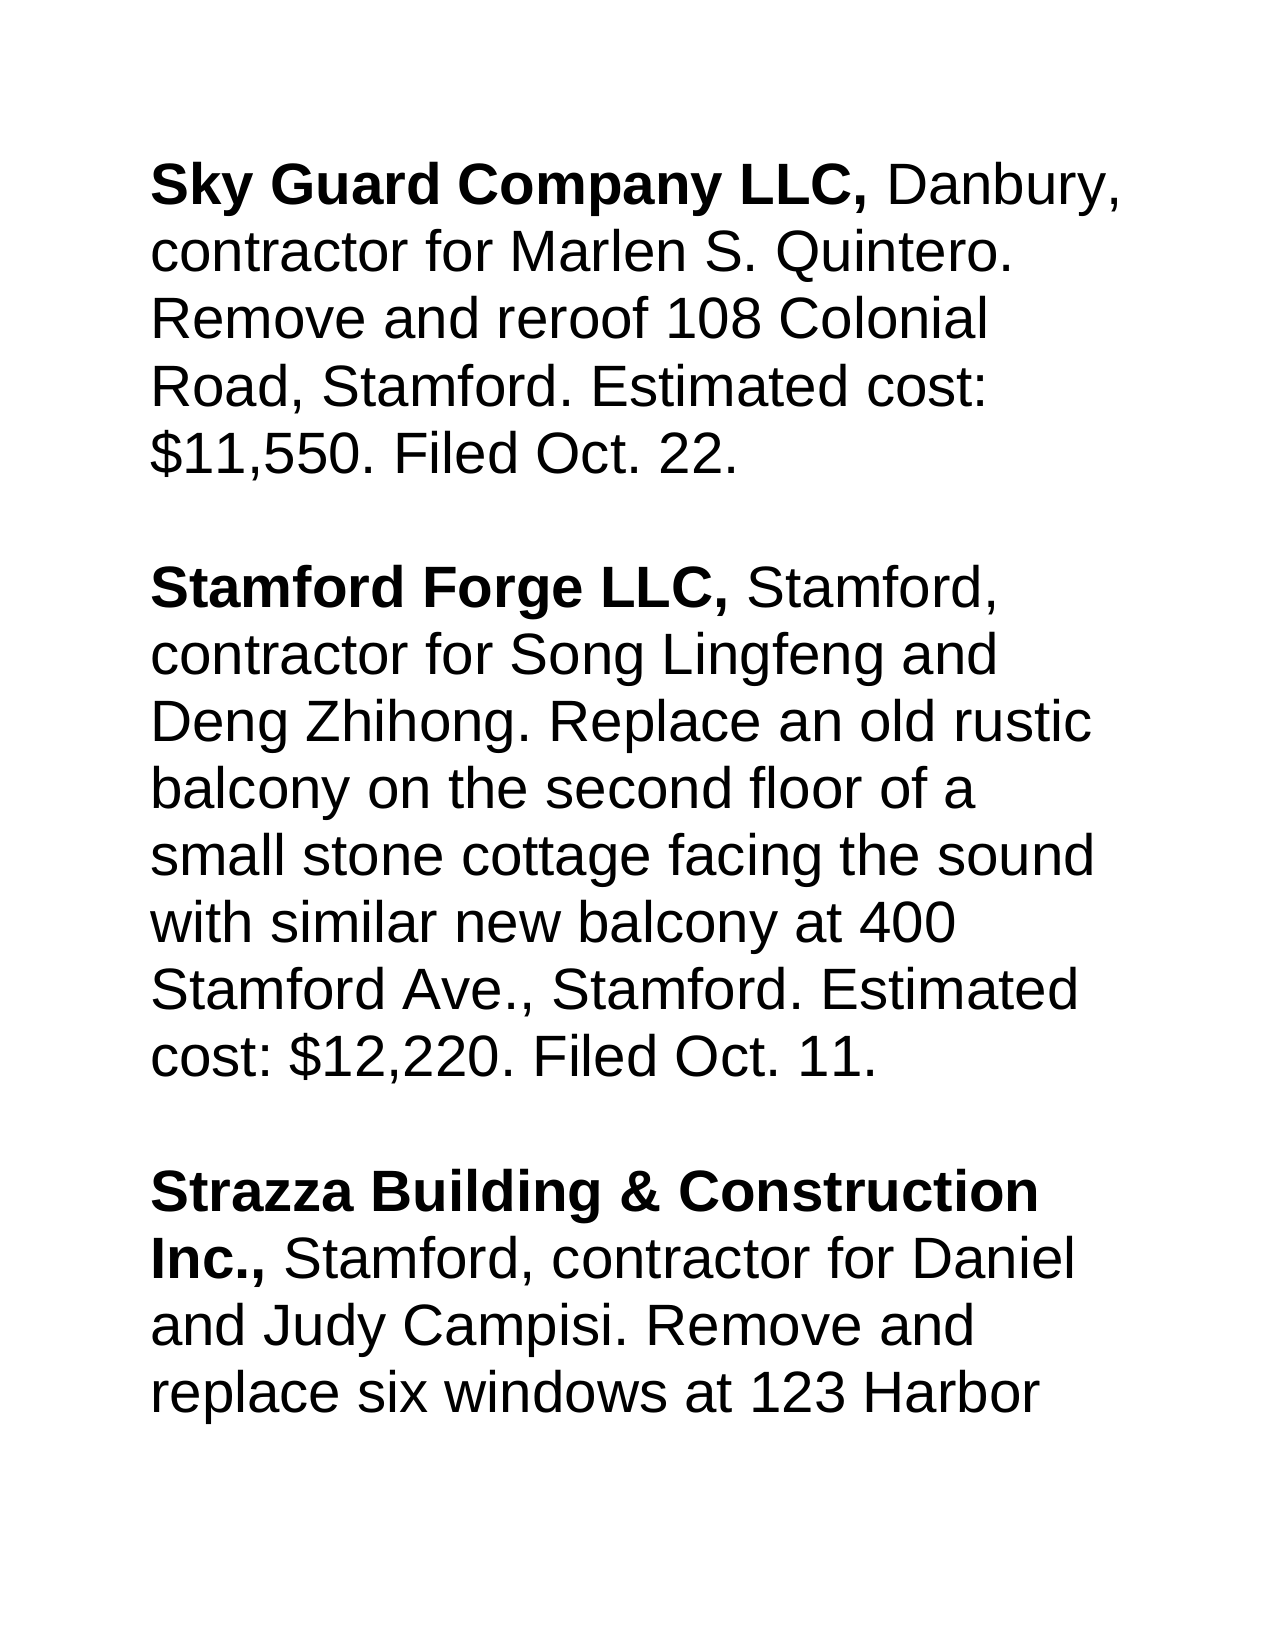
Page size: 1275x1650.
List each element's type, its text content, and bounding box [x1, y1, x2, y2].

text Sky Guard Company LLC, Danbury, contractor for Marlen S. Quintero. Remove and reroof 108 Colonial Road, Stamford. Estimated cost: $11,550. Filed Oct. 22. [150, 150, 1125, 485]
text Stamford Forge LLC, Stamford, contractor for Song Lingfeng and Deng Zhihong. Replace an old rustic balcony on the second floor of a small stone cottage facing the sound with similar new balcony at 400 Stamford Ave., Stamford. Estimated cost: $12,220. Filed Oct. 11. [150, 552, 1125, 1089]
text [150, 1156, 1125, 1424]
